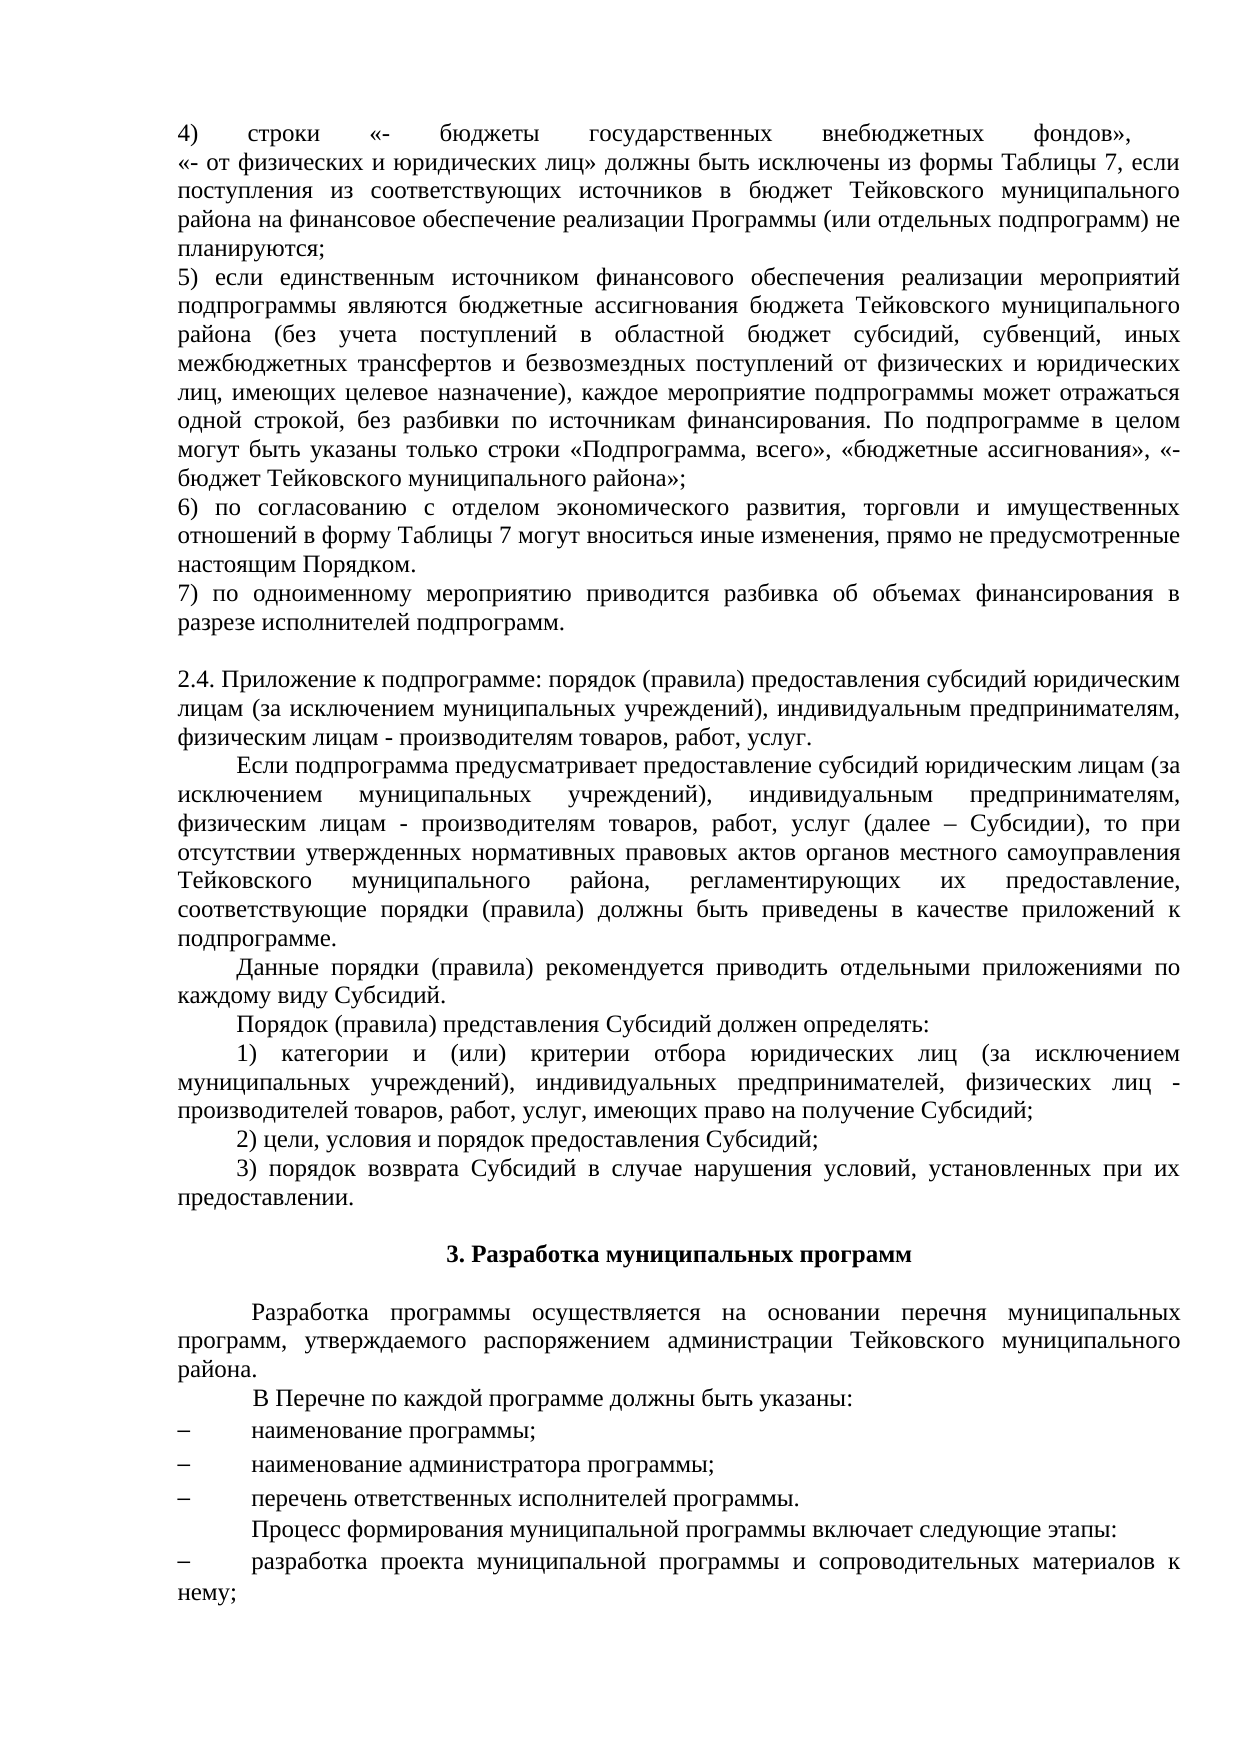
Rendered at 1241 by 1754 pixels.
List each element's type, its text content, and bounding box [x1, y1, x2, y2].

text 7) по одноименному мероприятию приводится разбивка об объемах финансирования в разрезе исполнителей подпрограмм. [177, 578, 1181, 636]
text 6) по согласованию с отделом экономического развития, торговли и имущественных отношений в форму Таблицы 7 могут вноситься иные изменения, прямо не предусмотренные настоящим Порядком. [177, 492, 1181, 578]
list разработка проекта муниципальной программы и сопроводительных материалов к нему; [177, 1543, 1181, 1606]
text Если подпрограмма предусматривает предоставление субсидий юридическим лицам (за исключением муниципальных учреждений), индивидуальным предпринимателям, физическим лицам - производителям товаров, работ, услуг (далее – Субсидии), то при отсутствии утвержденных нормативных правовых актов органов местного самоуправления Тейковского муниципального района, регламентирующих их предоставление, соответствующие порядки (правила) должны быть приведены в качестве приложений к подпрограмме. [177, 751, 1181, 952]
text Процесс формирования муниципальной программы включает следующие этапы: [177, 1514, 1181, 1543]
text 5) если единственным источником финансового обеспечения реализации мероприятий подпрограммы являются бюджетные ассигнования бюджета Тейковского муниципального района (без учета поступлений в областной бюджет субсидий, субвенций, иных межбюджетных трансфертов и безвозмездных поступлений от физических и юридических лиц, имеющих целевое назначение), каждое мероприятие подпрограммы может отражаться одной строкой, без разбивки по источникам финансирования. По подпрограмме в целом могут быть указаны только строки «Подпрограмма, всего», «бюджетные ассигнования», «- бюджет Тейковского муниципального района»; [177, 262, 1181, 492]
text В Перечне по каждой программе должны быть указаны: [177, 1383, 1181, 1412]
text 4) строки «- бюджеты государственных внебюджетных фондов», «- от физических и юридических лиц» должны быть исключены из формы Таблицы 7, если поступления из соответствующих источников в бюджет Тейковского муниципального района на финансовое обеспечение реализации Программы (или отдельных подпрограмм) не планируются; [177, 118, 1181, 262]
text 2) цели, условия и порядок предоставления Субсидий; [177, 1124, 1181, 1153]
list наименование администратора программы; [177, 1446, 1181, 1480]
text Разработка программы осуществляется на основании перечня муниципальных программ, утверждаемого распоряжением администрации Тейковского муниципального района. [177, 1297, 1181, 1383]
text Данные порядки (правила) рекомендуется приводить отдельными приложениями по каждому виду Субсидий. [177, 952, 1181, 1009]
text 3) порядок возврата Субсидий в случае нарушения условий, установленных при их предоставлении. [177, 1153, 1181, 1211]
text Порядок (правила) представления Субсидий должен определять: [177, 1009, 1181, 1038]
text 1) категории и (или) критерии отбора юридических лиц (за исключением муниципальных учреждений), индивидуальных предпринимателей, физических лиц - производителей товаров, работ, услуг, имеющих право на получение Субсидий; [177, 1038, 1181, 1124]
text 2.4. Приложение к подпрограмме: порядок (правила) предоставления субсидий юридическим лицам (за исключением муниципальных учреждений), индивидуальным предпринимателям, физическим лицам - производителям товаров, работ, услуг. [177, 664, 1181, 751]
list наименование программы; [177, 1412, 1181, 1446]
list перечень ответственных исполнителей программы. [177, 1480, 1181, 1514]
text 3. Разработка муниципальных программ [177, 1239, 1181, 1268]
